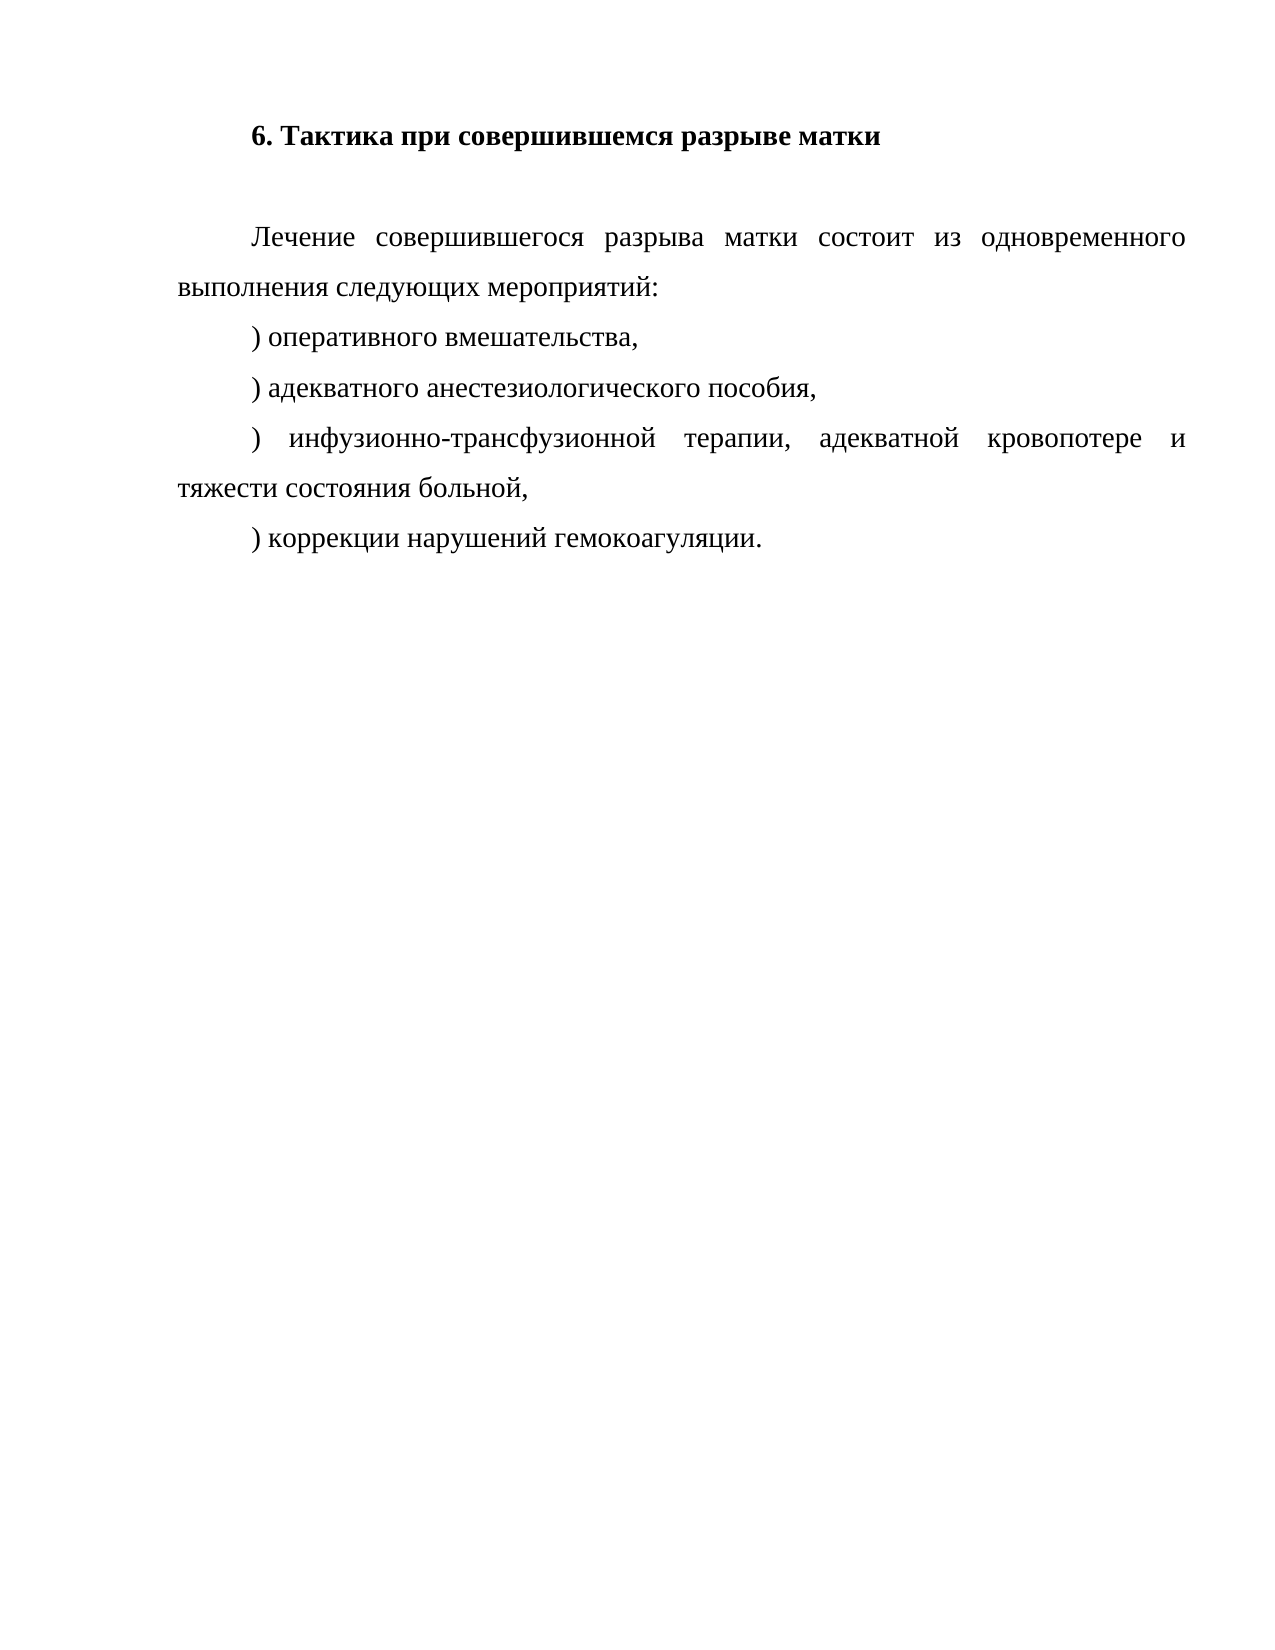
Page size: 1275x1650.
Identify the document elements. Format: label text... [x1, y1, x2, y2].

text 6. Тактика при совершившемся разрыве матки [177, 118, 1186, 152]
text ) адекватного анестезиологического пособия, [177, 370, 1186, 403]
text ) коррекции нарушений гемокоагуляции. [177, 521, 1186, 554]
text ) оперативного вмешательства, [177, 319, 1186, 353]
text Лечение совершившегося разрыва матки состоит из одновременного выполнения следующих мероприятий: [177, 219, 1186, 303]
text ) инфузионно-трансфузионной терапии, адекватной кровопотере и тяжести состояния больной, [177, 420, 1186, 504]
